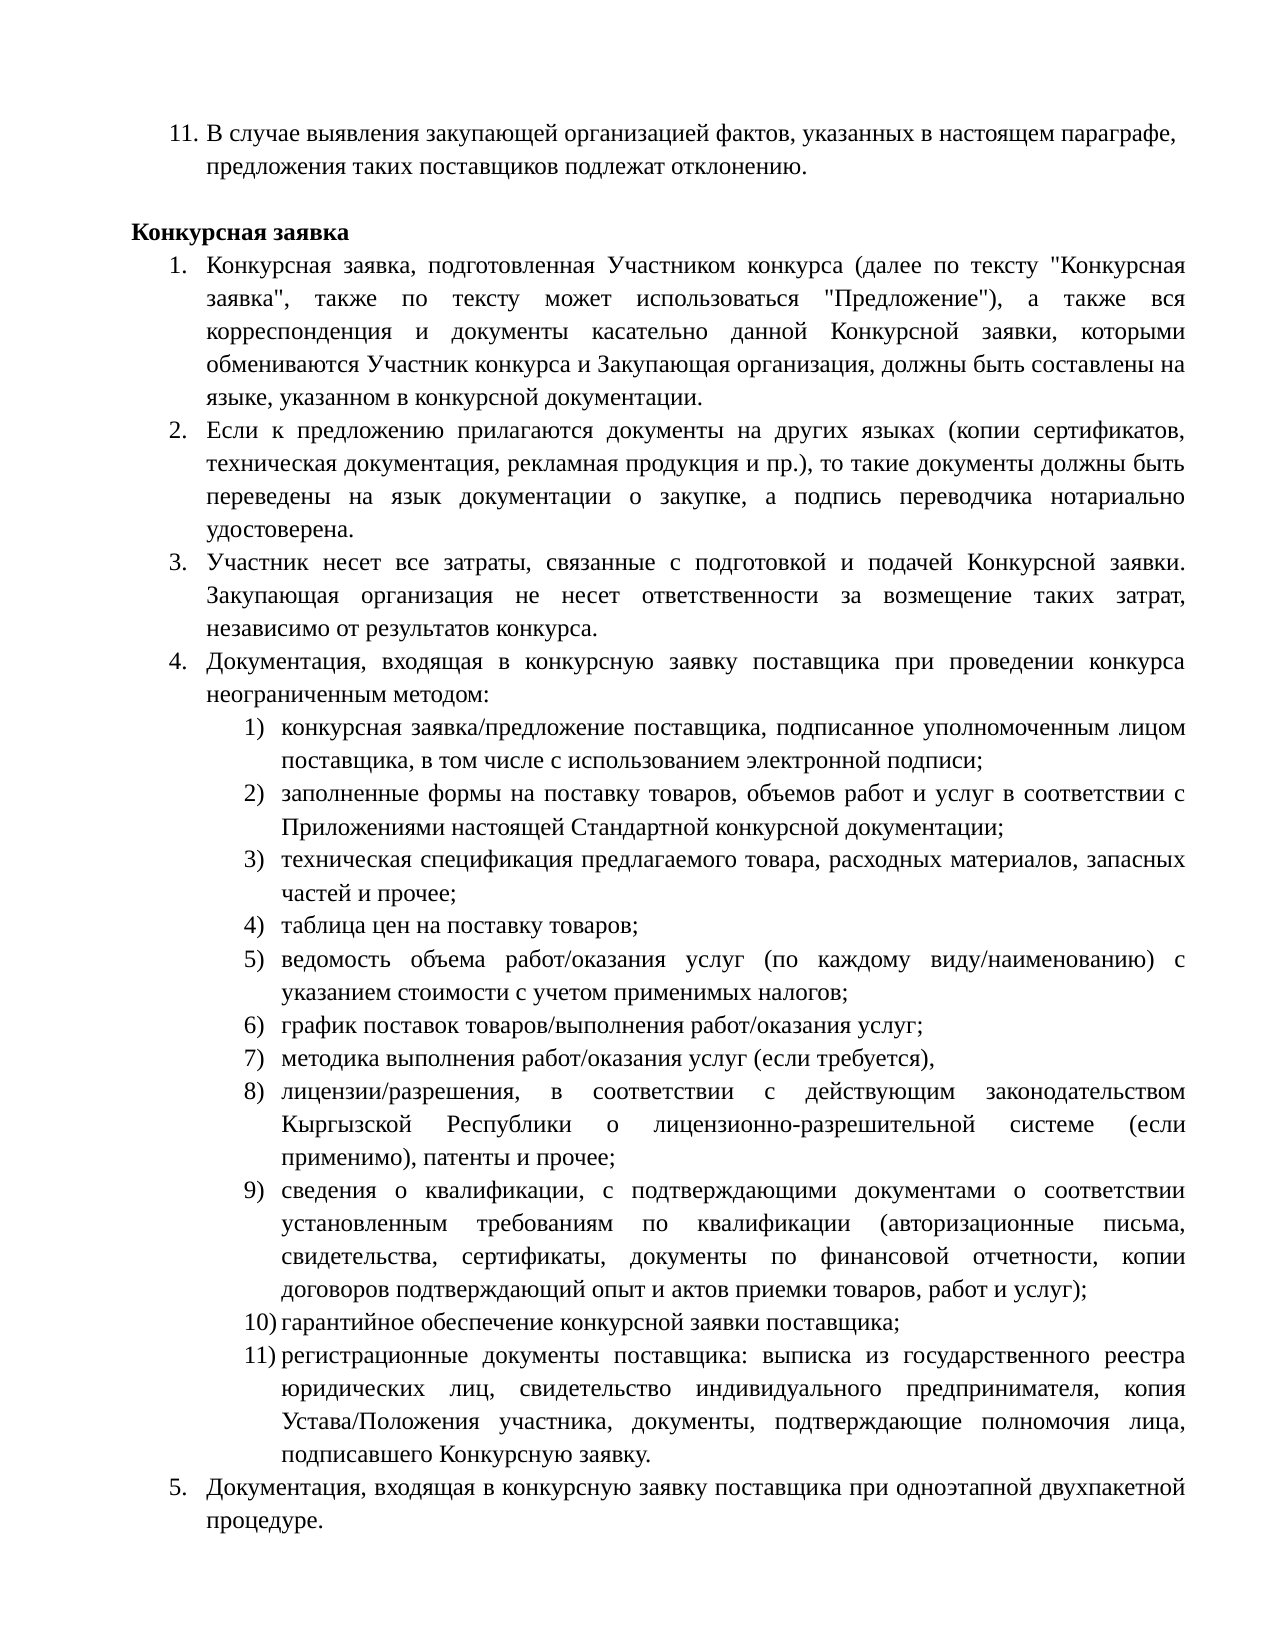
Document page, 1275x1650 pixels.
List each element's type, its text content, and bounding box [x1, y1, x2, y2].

list конкурсная заявка/предложение поставщика, подписанное уполномоченным лицом поставщика, в том числе с использованием электронной подписи; [244, 712, 1186, 774]
list заполненные формы на поставку товаров, объемов работ и услуг в соответствии с Приложениями настоящей Стандартной конкурсной документации; [244, 778, 1186, 840]
text Конкурсная заявка [131, 217, 1186, 246]
list Участник несет все затраты, связанные с подготовкой и подачей Конкурсной заявки. Закупающая организация не несет ответственности за возмещение таких затрат, независимо от результатов конкурса. [169, 547, 1186, 642]
list ведомость объема работ/оказания услуг (по каждому виду/наименованию) с указанием стоимости с учетом применимых налогов; [244, 944, 1186, 1005]
list сведения о квалификации, с подтверждающими документами о соответствии установленным требованиям по квалификации (авторизационные письма, свидетельства, сертификаты, документы по финансовой отчетности, копии договоров подтверждающий опыт и актов приемки товаров, работ и услуг); [244, 1175, 1186, 1303]
list Документация, входящая в конкурсную заявку поставщика при проведении конкурса неограниченным методом: [169, 646, 1186, 708]
list техническая спецификация предлагаемого товара, расходных материалов, запасных частей и прочее; [244, 844, 1186, 906]
list методика выполнения работ/оказания услуг (если требуется), [244, 1043, 1186, 1071]
list гарантийное обеспечение конкурсной заявки поставщика; [244, 1307, 1186, 1336]
list таблица цен на поставку товаров; [244, 911, 1186, 939]
list Если к предложению прилагаются документы на других языках (копии сертификатов, техническая документация, рекламная продукция и пр.), то такие документы должны быть переведены на язык документации о закупке, а подпись переводчика нотариально удостоверена. [169, 415, 1186, 543]
list Документация, входящая в конкурсную заявку поставщика при одноэтапной двухпакетной процедуре. [169, 1472, 1186, 1534]
list В случае выявления закупающей организацией фактов, указанных в настоящем параграфе, предложения таких поставщиков подлежат отклонению. [169, 118, 1186, 180]
list Конкурсная заявка, подготовленная Участником конкурса (далее по тексту "Конкурсная заявка", также по тексту может использоваться "Предложение"), а также вся корреспонденция и документы касательно данной Конкурсной заявки, которыми обмениваются Участник конкурса и Закупающая организация, должны быть составлены на языке, указанном в конкурсной документации. [169, 250, 1186, 411]
list график поставок товаров/выполнения работ/оказания услуг; [244, 1010, 1186, 1038]
list регистрационные документы поставщика: выписка из государственного реестра юридических лиц, свидетельство индивидуального предпринимателя, копия Устава/Положения участника, документы, подтверждающие полномочия лица, подписавшего Конкурсную заявку. [244, 1340, 1186, 1468]
